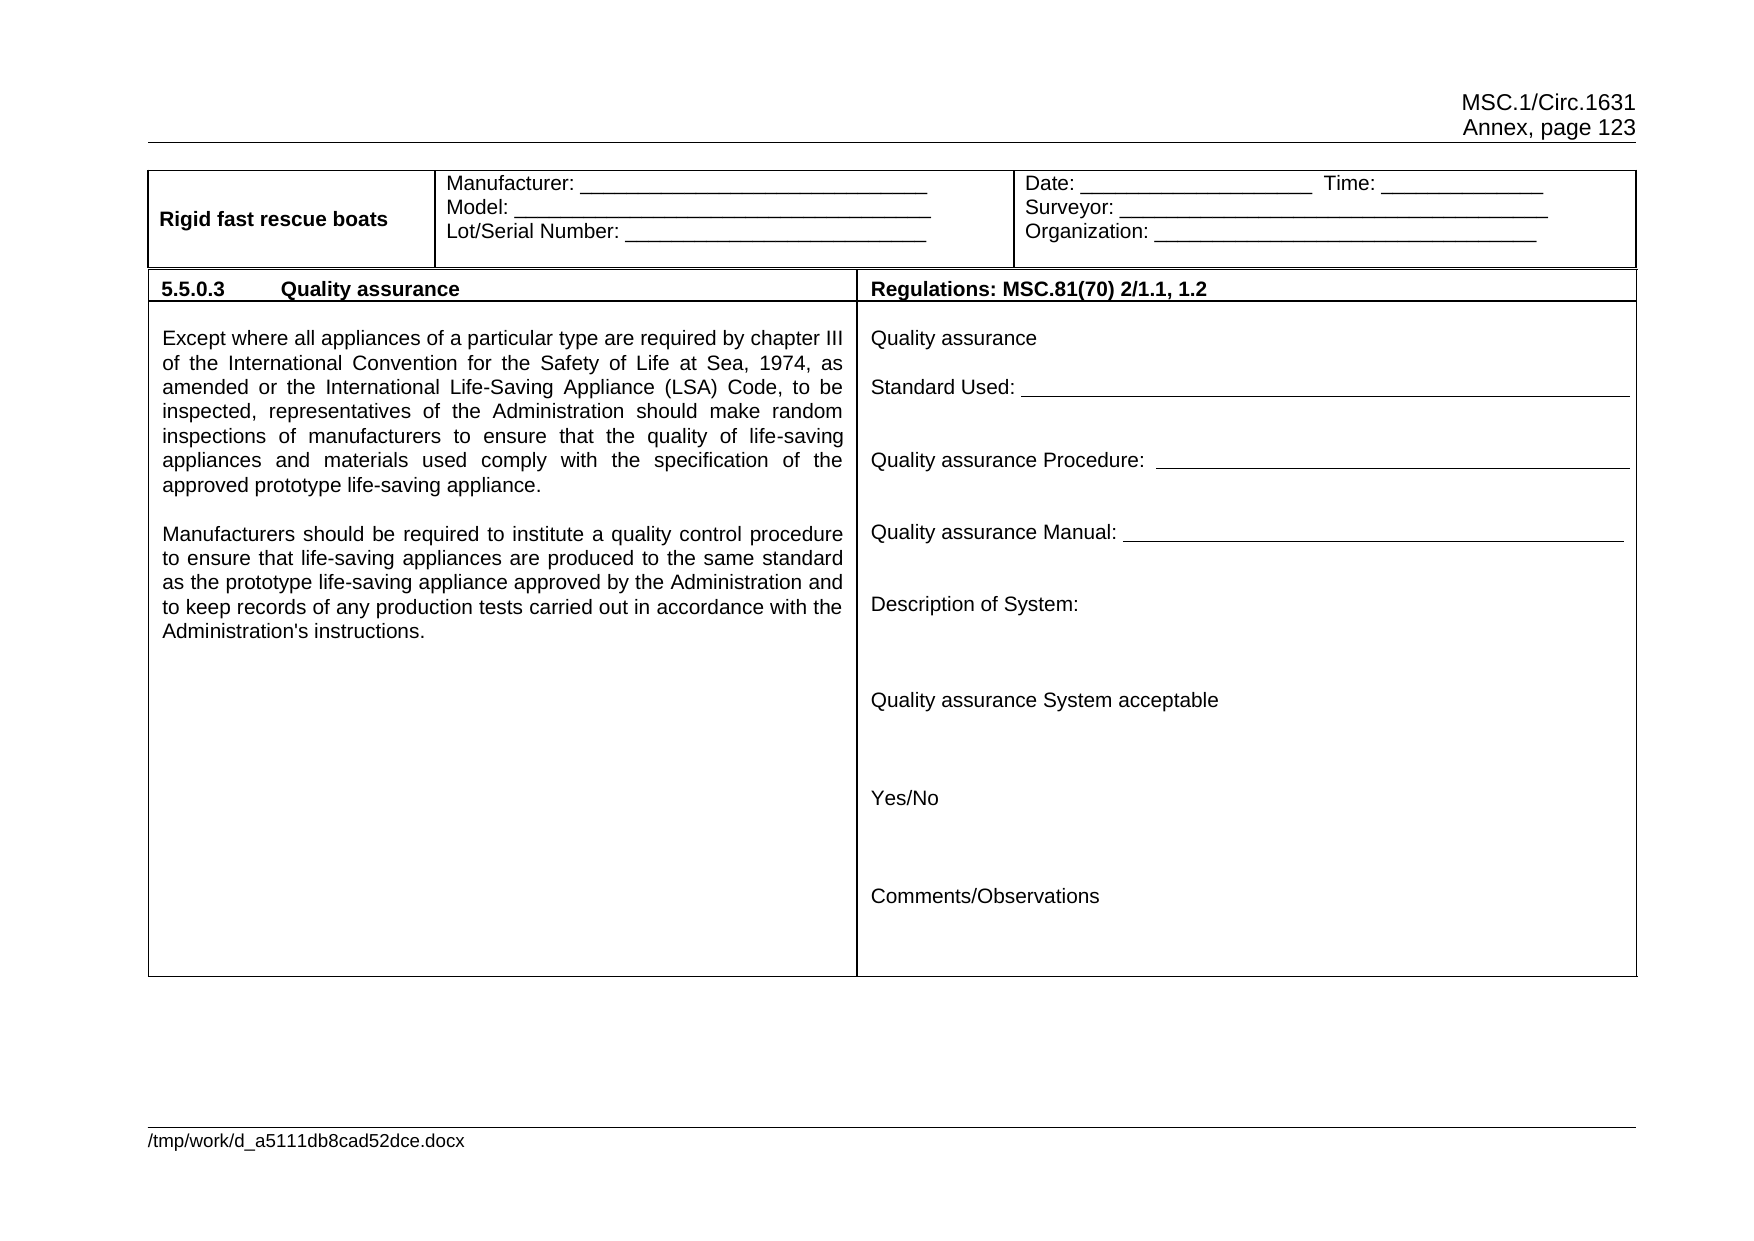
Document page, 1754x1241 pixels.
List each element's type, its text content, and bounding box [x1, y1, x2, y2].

table_cell Except where all appliances of a particular type are required by chapter III of the International Convention for the Safety of Life at Sea, 1974, as amended or the International Life-Saving Appliance (LSA) Code, to be inspected, representatives of the Administration should make random inspections of manufacturers to ensure that the quality of life-saving appliances and materials used comply with the specification of the approved prototype life-saving appliance. Manufacturers should be required to institute a quality control procedure to ensure that life-saving appliances are produced to the same standard as the prototype life-saving appliance approved by the Administration and to keep records of any production tests carried out in accordance with the Administration's instructions. [149, 302, 856, 976]
table_header Date: ____________________ Time: ______________ Surveyor: _____________________________________ Organization: _________________________________ [1015, 171, 1635, 267]
table_header 5.5.0.3 Quality assurance [149, 270, 856, 300]
table_cell Quality assurance Standard Used: Quality assurance Procedure: Quality assurance Manual: Description of System: Quality assurance System acceptable Yes/No Comments/Observations [858, 302, 1636, 976]
table_header Regulations: MSC.81(70) 2/1.1, 1.2 [858, 270, 1636, 300]
table_header Rigid fast rescue boats [149, 171, 434, 267]
table_header Manufacturer: ______________________________ Model: ____________________________________ Lot/Serial Number: __________________________ [436, 171, 1013, 267]
